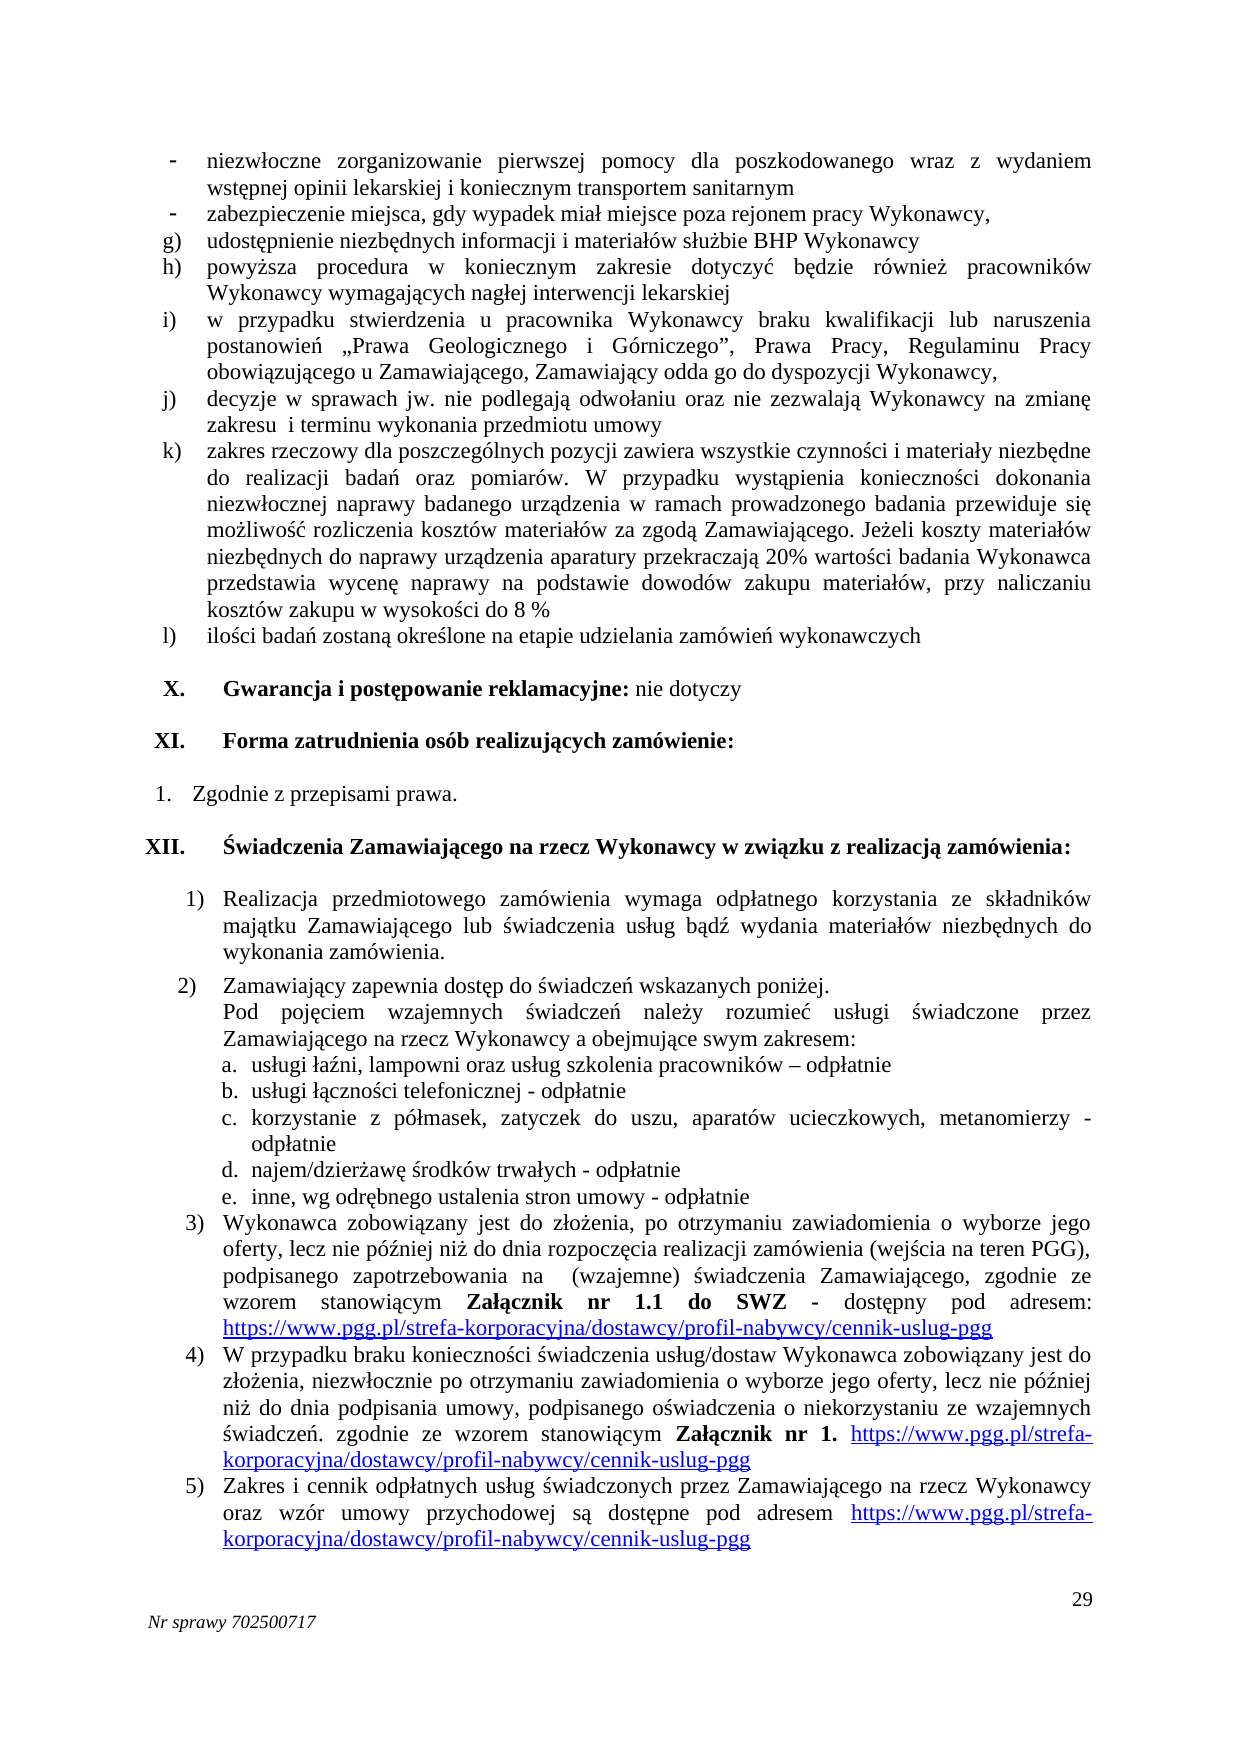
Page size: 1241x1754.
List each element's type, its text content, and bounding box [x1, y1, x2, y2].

list powyższa procedura w koniecznym zakresie dotyczyć będzie również pracowników Wykonawcy wymagających nagłej interwencji lekarskiej [162, 253, 1093, 306]
list inne, wg odrębnego ustalenia stron umowy - odpłatnie [221, 1183, 1093, 1209]
list ilości badań zostaną określone na etapie udzielania zamówień wykonawczych [162, 622, 1093, 648]
list w przypadku stwierdzenia u pracownika Wykonawcy braku kwalifikacji lub naruszenia postanowień „Prawa Geologicznego i Górniczego”, Prawa Pracy, Regulaminu Pracy obowiązującego u Zamawiającego, Zamawiający odda go do dyspozycji Wykonawcy, [162, 306, 1093, 385]
list niezwłoczne zorganizowanie pierwszej pomocy dla poszkodowanego wraz z wydaniem wstępnej opinii lekarskiej i koniecznym transportem sanitarnym [169, 148, 1093, 200]
list najem/dzierżawę środków trwałych - odpłatnie [221, 1156, 1093, 1183]
list Świadczenia Zamawiającego na rzecz Wykonawcy w związku z realizacją zamówienia: [185, 833, 1093, 859]
list Zgodnie z przepisami prawa. [154, 780, 1093, 806]
list zakres rzeczowy dla poszczególnych pozycji zawiera wszystkie czynności i materiały niezbędne do realizacji badań oraz pomiarów. W przypadku wystąpienia konieczności dokonania niezwłocznej naprawy badanego urządzenia w ramach prowadzonego badania przewiduje się możliwość rozliczenia kosztów materiałów za zgodą Zamawiającego. Jeżeli koszty materiałów niezbędnych do naprawy urządzenia aparatury przekraczają 20% wartości badania Wykonawca przedstawia wycenę naprawy na podstawie dowodów zakupu materiałów, przy naliczaniu kosztów zakupu w wysokości do 8 % [162, 437, 1093, 622]
list Forma zatrudnienia osób realizujących zamówienie: [185, 727, 1093, 754]
list decyzje w sprawach jw. nie podlegają odwołaniu oraz nie zezwalają Wykonawcy na zmianę zakresu i terminu wykonania przedmiotu umowy [162, 385, 1093, 437]
list Realizacja przedmiotowego zamówienia wymaga odpłatnego korzystania ze składników majątku Zamawiającego lub świadczenia usług bądź wydania materiałów niezbędnych do wykonania zamówienia. [185, 886, 1093, 964]
list usługi łączności telefonicznej - odpłatnie [221, 1077, 1093, 1104]
list Zamawiający zapewnia dostęp do świadczeń wskazanych poniżej. [177, 972, 1093, 998]
list udostępnienie niezbędnych informacji i materiałów służbie BHP Wykonawcy [162, 227, 1093, 253]
list Gwarancja i postępowanie reklamacyjne: nie dotyczy [185, 675, 1093, 701]
list korzystanie z półmasek, zatyczek do uszu, aparatów ucieczkowych, metanomierzy - odpłatnie [221, 1104, 1093, 1156]
list usługi łaźni, lampowni oraz usług szkolenia pracowników – odpłatnie [221, 1051, 1093, 1077]
list zabezpieczenie miejsca, gdy wypadek miał miejsce poza rejonem pracy Wykonawcy, [169, 200, 1093, 227]
text Pod pojęciem wzajemnych świadczeń należy rozumieć usługi świadczone przez Zamawiającego na rzecz Wykonawcy a obejmujące swym zakresem: [223, 998, 1093, 1051]
list Wykonawca zobowiązany jest do złożenia, po otrzymaniu zawiadomienia o wyborze jego oferty, lecz nie później niż do dnia rozpoczęcia realizacji zamówienia (wejścia na teren PGG), podpisanego zapotrzebowania na (wzajemne) świadczenia Zamawiającego, zgodnie ze wzorem stanowiącym Załącznik nr 1.1 do SWZ - dostępny pod adresem: https://www.pgg.pl/strefa-korporacyjna/dostawcy/profil-nabywcy/cennik-uslug-pgg [185, 1209, 1093, 1341]
list W przypadku braku konieczności świadczenia usług/dostaw Wykonawca zobowiązany jest do złożenia, niezwłocznie po otrzymaniu zawiadomienia o wyborze jego oferty, lecz nie później niż do dnia podpisania umowy, podpisanego oświadczenia o niekorzystaniu ze wzajemnych świadczeń. zgodnie ze wzorem stanowiącym Załącznik nr 1. https://www.pgg.pl/strefa-korporacyjna/dostawcy/profil-nabywcy/cennik-uslug-pgg [185, 1341, 1093, 1473]
list Zakres i cennik odpłatnych usług świadczonych przez Zamawiającego na rzecz Wykonawcy oraz wzór umowy przychodowej są dostępne pod adresem https://www.pgg.pl/strefa-korporacyjna/dostawcy/profil-nabywcy/cennik-uslug-pgg [185, 1473, 1093, 1552]
